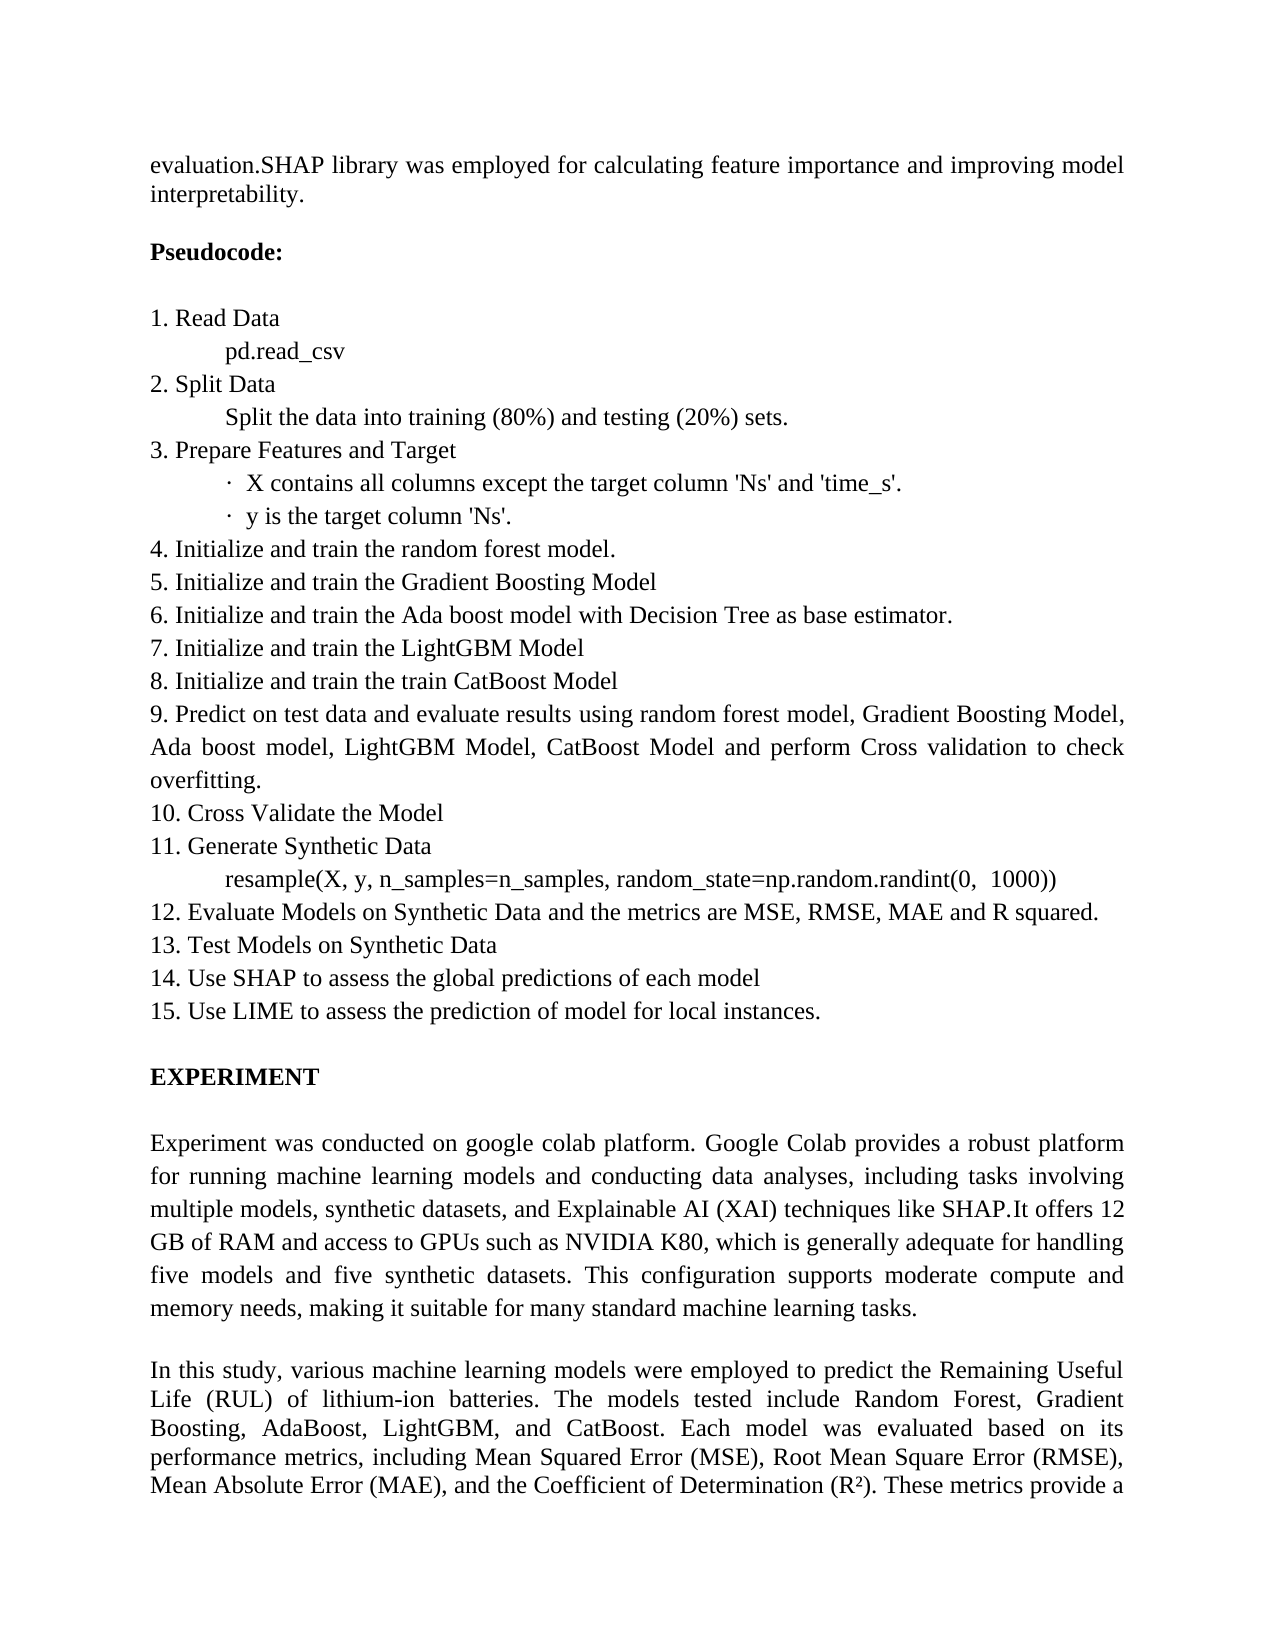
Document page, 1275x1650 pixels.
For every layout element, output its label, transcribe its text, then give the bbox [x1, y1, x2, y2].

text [150, 1356, 1125, 1499]
list EXPERIMENT [150, 1062, 1125, 1091]
list Predict on test data and evaluate results using random forest model, Gradient Boosting Model, Ada boost model, LightGBM Model, CatBoost Model and perform Cross validation to check overfitting. [150, 699, 1125, 794]
list Read Data [150, 303, 1125, 331]
list Prepare Features and Target [150, 435, 1125, 463]
list Initialize and train the random forest model. [150, 534, 1125, 563]
list resample(X, y, n_samples=n_samples, random_state=np.random.randint(0, 1000)) [150, 864, 1125, 893]
list pd.read_csv [150, 336, 1125, 364]
text Pseudocode: [150, 237, 1125, 265]
list Cross Validate the Model [150, 798, 1125, 827]
text · y is the target column 'Ns'. [150, 501, 1125, 529]
list Evaluate Models on Synthetic Data and the metrics are MSE, RMSE, MAE and R squared. [150, 897, 1125, 926]
list Initialize and train the Ada boost model with Decision Tree as base estimator. [150, 600, 1125, 629]
list Use SHAP to assess the global predictions of each model [150, 963, 1125, 992]
list Test Models on Synthetic Data [150, 930, 1125, 959]
text Experiment was conducted on google colab platform. Google Colab provides a robust platform for running machine learning models and conducting data analyses, including tasks involving multiple models, synthetic datasets, and Explainable AI (XAI) techniques like SHAP.It offers 12 GB of RAM and access to GPUs such as NVIDIA K80, which is generally adequate for handling five models and five synthetic datasets. This configuration supports moderate compute and memory needs, making it suitable for many standard machine learning tasks. [150, 1128, 1125, 1322]
list Split the data into training (80%) and testing (20%) sets. [150, 402, 1125, 431]
list Initialize and train the LightGBM Model [150, 633, 1125, 662]
list Initialize and train the Gradient Boosting Model [150, 567, 1125, 596]
list Initialize and train the train CatBoost Model [150, 666, 1125, 695]
text · X contains all columns except the target column 'Ns' and 'time_s'. [150, 468, 1125, 497]
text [150, 150, 1125, 207]
list Generate Synthetic Data [150, 831, 1125, 860]
list Split Data [150, 369, 1125, 397]
list Use LIME to assess the prediction of model for local instances. [150, 996, 1125, 1025]
